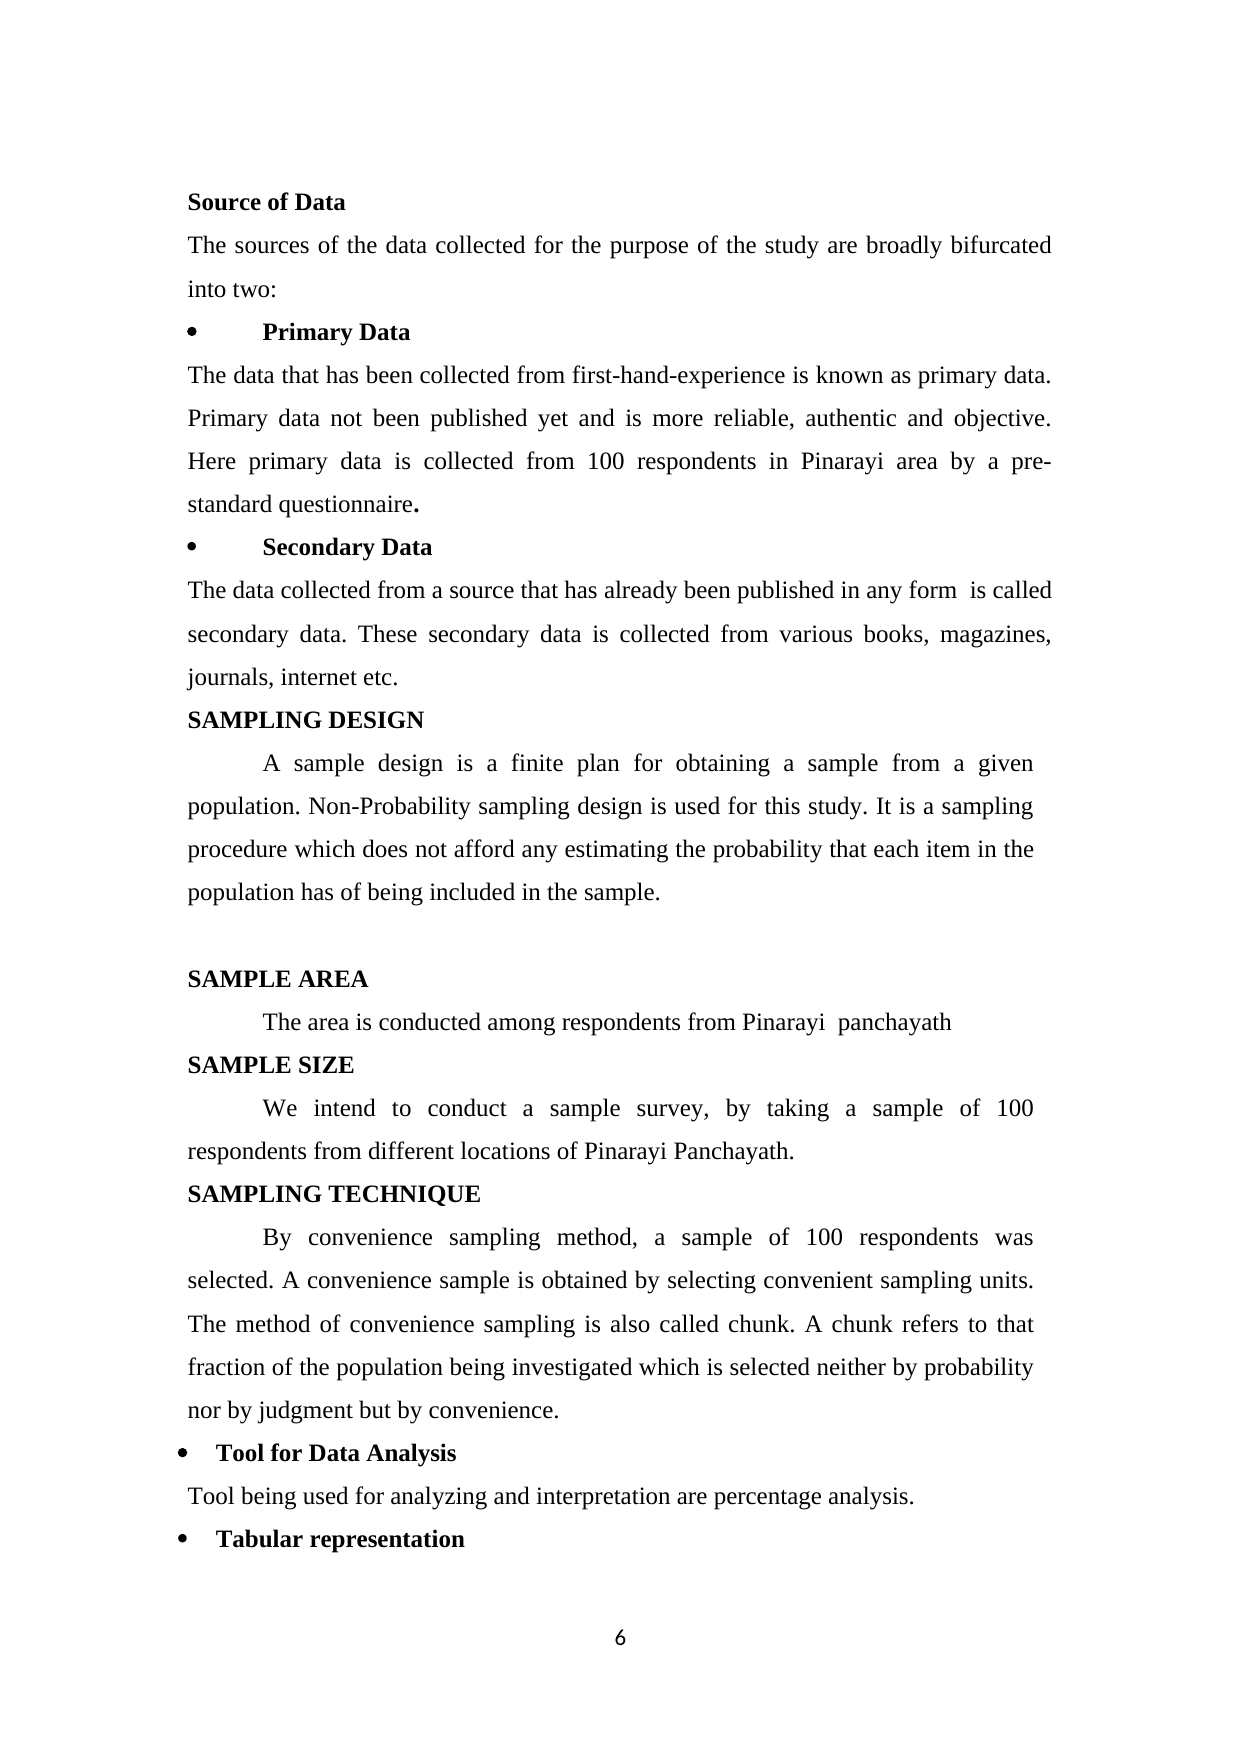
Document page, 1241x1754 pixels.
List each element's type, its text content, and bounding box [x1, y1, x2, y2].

list Tabular representation [178, 1524, 1035, 1553]
list SAMPLING TECHNIQUE [187, 1179, 1035, 1208]
list Primary Data [187, 317, 1053, 346]
list SAMPLE AREA [187, 964, 1035, 992]
text The data collected from a source that has already been published in any form is called secondary data. These secondary data is collected from various books, magazines, journals, internet etc. [187, 576, 1053, 691]
list SAMPLING DESIGN [187, 705, 1035, 734]
list By convenience sampling method, a sample of 100 respondents was selected. A convenience sample is obtained by selecting convenient sampling units. The method of convenience sampling is also called chunk. A chunk refers to that fraction of the population being investigated which is selected neither by probability nor by judgment but by convenience. [187, 1222, 1035, 1424]
text The sources of the data collected for the purpose of the study are broadly bifurcated into two: [187, 231, 1053, 302]
list The data that has been collected from first-hand-experience is known as primary data. Primary data not been published yet and is more reliable, authentic and objective. Here primary data is collected from 100 respondents in Pinarayi area by a pre-standard questionnaire. [187, 360, 1053, 518]
text Tool being used for analyzing and interpretation are percentage analysis. [187, 1481, 1035, 1510]
list A sample design is a finite plan for obtaining a sample from a given population. Non-Probability sampling design is used for this study. It is a sampling procedure which does not afford any estimating the probability that each item in the population has of being included in the sample. [187, 748, 1035, 906]
text Source of Data [187, 187, 1053, 216]
list Tool for Data Analysis [178, 1438, 1035, 1467]
list Secondary Data [187, 532, 1053, 561]
list The area is conducted among respondents from Pinarayi panchayath [187, 1007, 1035, 1036]
list SAMPLE SIZE [187, 1050, 1035, 1079]
list We intend to conduct a sample survey, by taking a sample of 100 respondents from different locations of Pinarayi Panchayath. [187, 1093, 1035, 1165]
